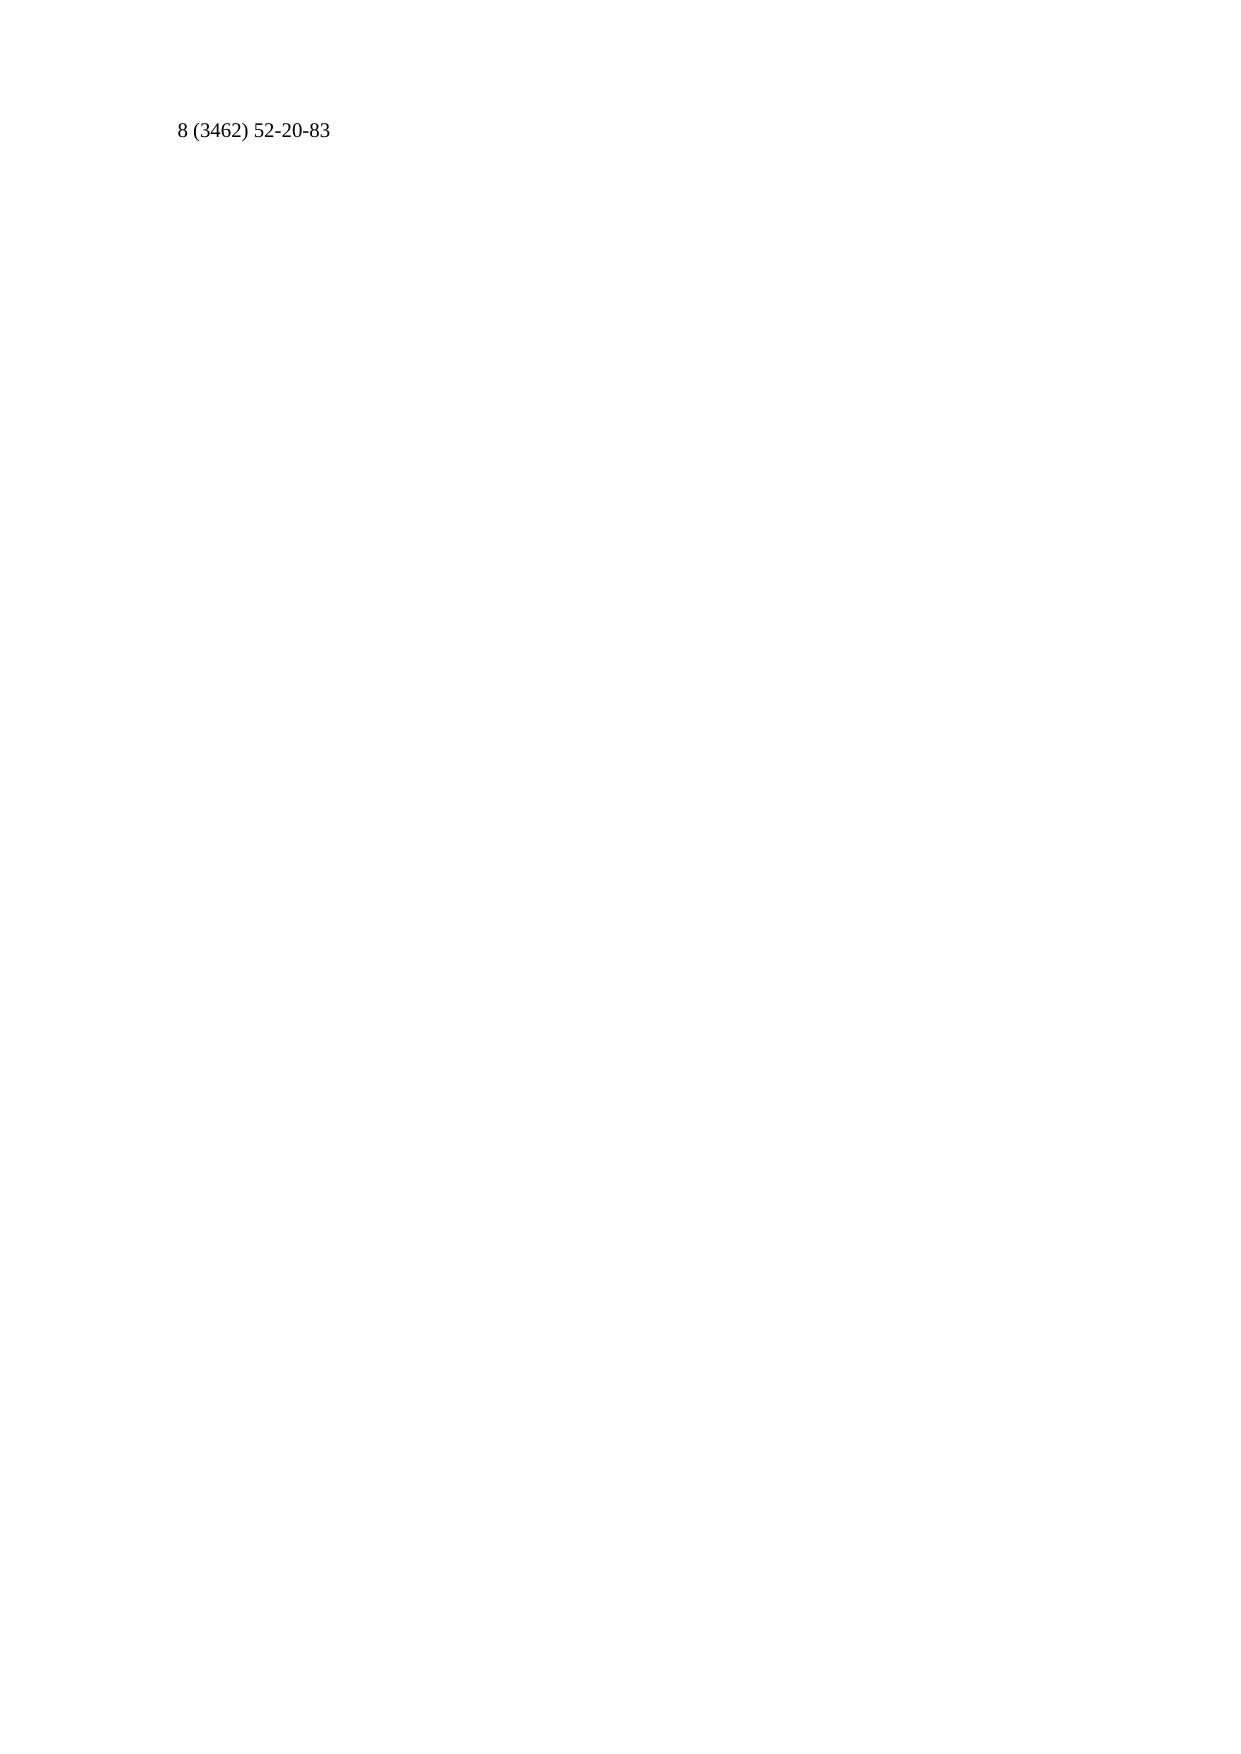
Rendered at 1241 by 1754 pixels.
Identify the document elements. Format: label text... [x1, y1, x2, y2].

text 8 (3462) 52-20-83 [177, 118, 1181, 142]
